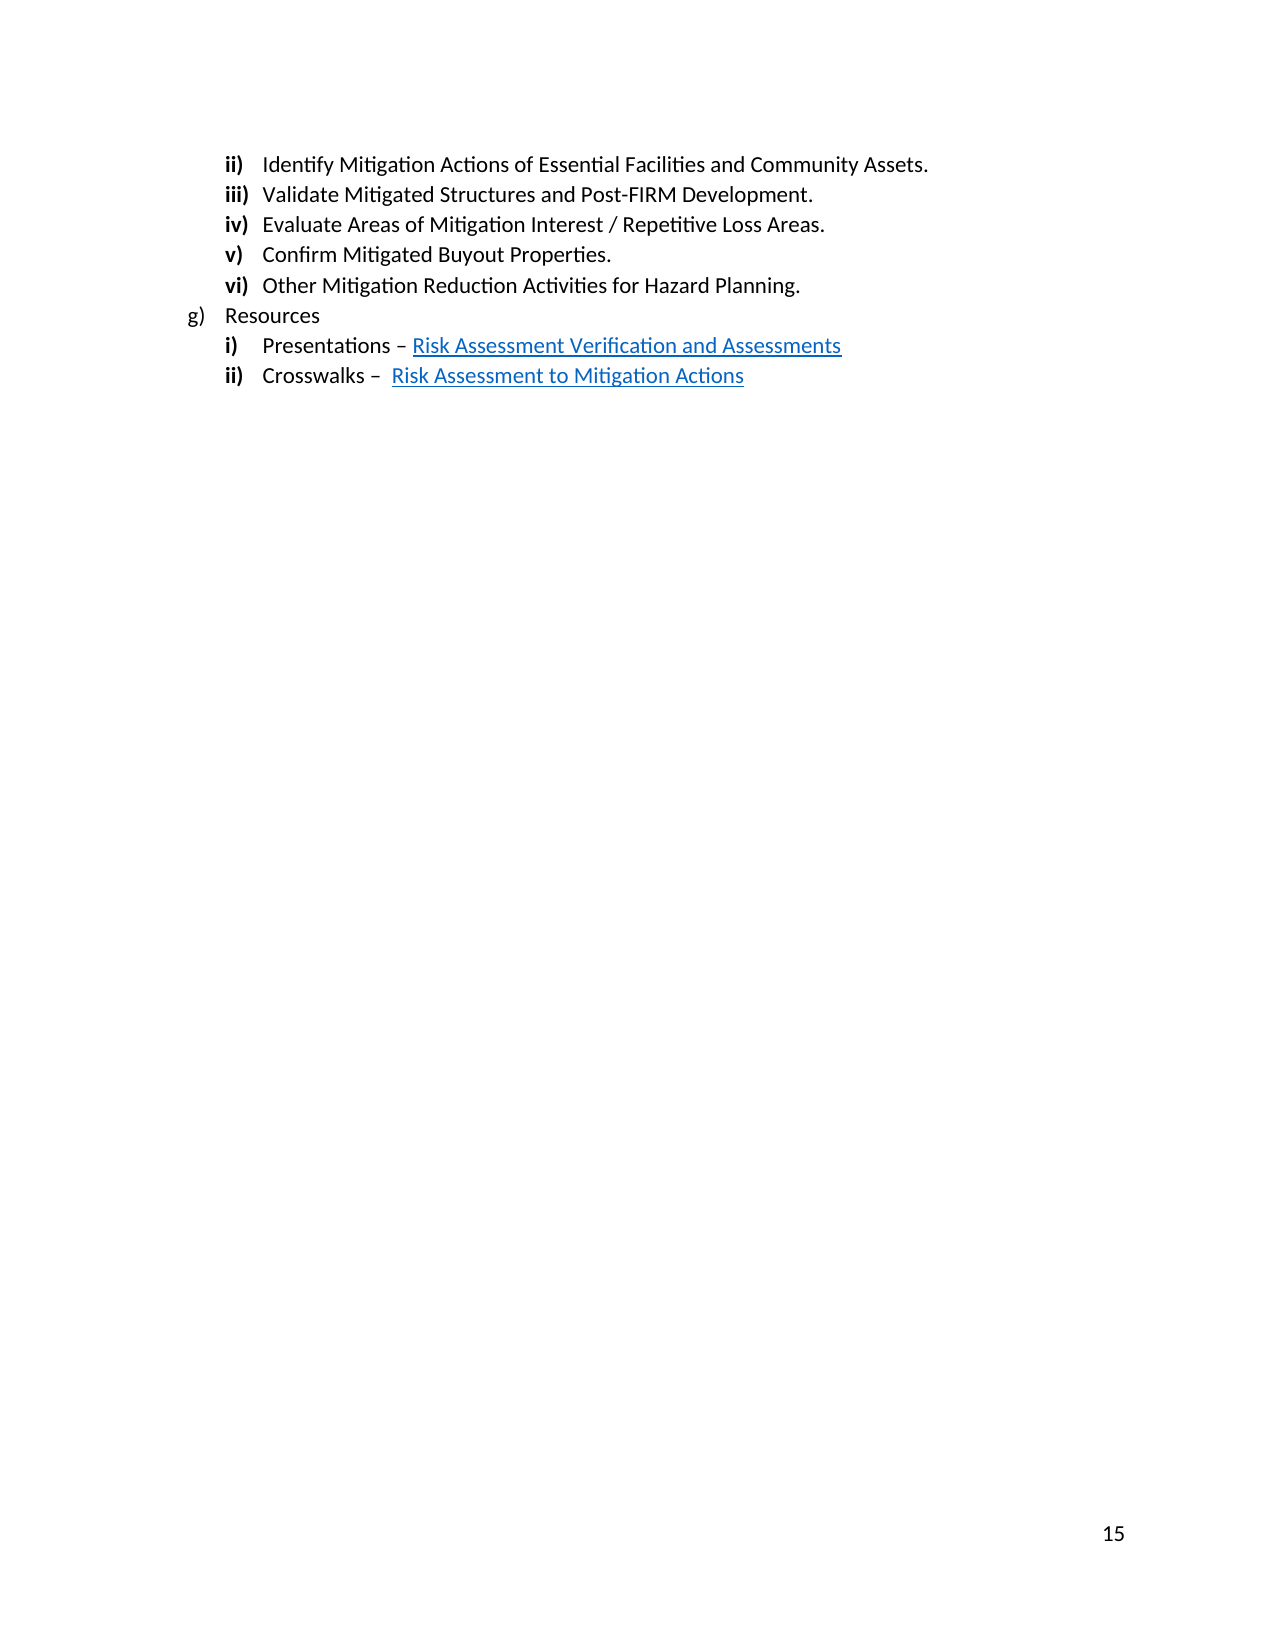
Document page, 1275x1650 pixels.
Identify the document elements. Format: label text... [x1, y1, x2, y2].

list Identify Mitigation Actions of Essential Facilities and Community Assets. [225, 150, 1125, 178]
list Crosswalks – Risk Assessment to Mitigation Actions [225, 361, 1125, 450]
list Presentations – Risk Assessment Verification and Assessments [225, 331, 1125, 359]
list Evaluate Areas of Mitigation Interest / Repetitive Loss Areas. [225, 210, 1125, 238]
list Other Mitigation Reduction Activities for Hazard Planning. [225, 271, 1125, 299]
list Confirm Mitigated Buyout Properties. [225, 241, 1125, 269]
list Resources [187, 301, 1125, 329]
list Validate Mitigated Structures and Post-FIRM Development. [225, 180, 1125, 208]
